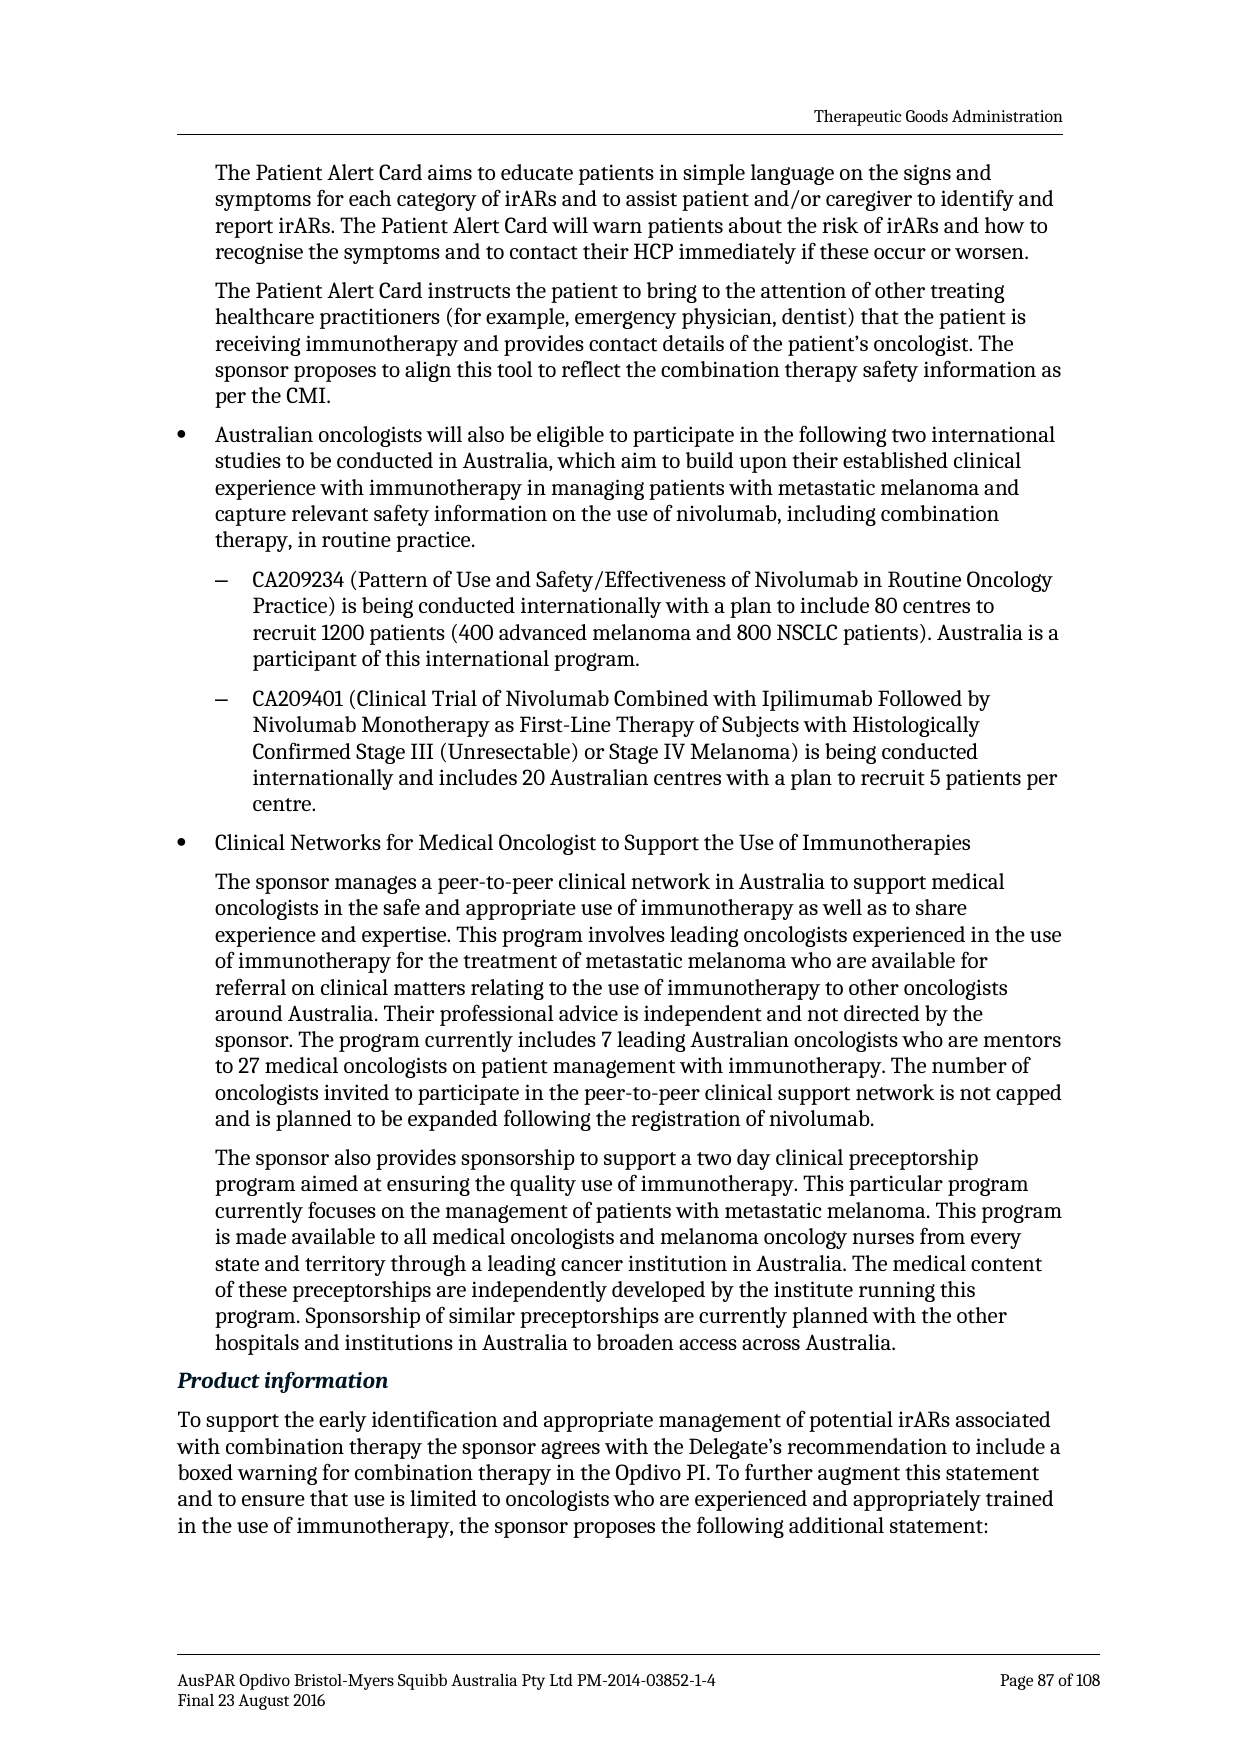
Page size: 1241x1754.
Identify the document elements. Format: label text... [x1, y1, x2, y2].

list The sponsor also provides sponsorship to support a two day clinical preceptorship program aimed at ensuring the quality use of immunotherapy. This particular program currently focuses on the management of patients with metastatic melanoma. This program is made available to all medical oncologists and melanoma oncology nurses from every state and territory through a leading cancer institution in Australia. The medical content of these preceptorships are independently developed by the institute running this program. Sponsorship of similar preceptorships are currently planned with the other hospitals and institutions in Australia to broaden access across Australia. [215, 1145, 1063, 1356]
text To support the early identification and appropriate management of potential irARs associated with combination therapy the sponsor agrees with the Delegate’s recommendation to include a boxed warning for combination therapy in the Opdivo PI. To further augment this statement and to ensure that use is limited to oncologists who are experienced and appropriately trained in the use of immunotherapy, the sponsor proposes the following additional statement: [177, 1407, 1063, 1539]
list The sponsor manages a peer-to-peer clinical network in Australia to support medical oncologists in the safe and appropriate use of immunotherapy as well as to share experience and expertise. This program involves leading oncologists experienced in the use of immunotherapy for the treatment of metastatic melanoma who are available for referral on clinical matters relating to the use of immunotherapy to other oncologists around Australia. Their professional advice is independent and not directed by the sponsor. The program currently includes 7 leading Australian oncologists who are mentors to 27 medical oncologists on patient management with immunotherapy. The number of oncologists invited to participate in the peer-to-peer clinical support network is not capped and is planned to be expanded following the registration of nivolumab. [215, 869, 1063, 1132]
list CA209401 (Clinical Trial of Nivolumab Combined with Ipilimumab Followed by Nivolumab Monotherapy as First-Line Therapy of Subjects with Histologically Confirmed Stage III (Unresectable) or Stage IV Melanoma) is being conducted internationally and includes 20 Australian centres with a plan to recruit 5 patients per centre. [215, 685, 1063, 817]
list The Patient Alert Card aims to educate patients in simple language on the signs and symptoms for each category of irARs and to assist patient and/or caregiver to identify and report irARs. The Patient Alert Card will warn patients about the risk of irARs and how to recognise the symptoms and to contact their HCP immediately if these occur or worsen. [215, 160, 1063, 265]
list Clinical Networks for Medical Oncologist to Support the Use of Immunotherapies [177, 830, 1063, 856]
list The Patient Alert Card instructs the patient to bring to the attention of other treating healthcare practitioners (for example, emergency physician, dentist) that the patient is receiving immunotherapy and provides contact details of the patient’s oncologist. The sponsor proposes to align this tool to reflect the combination therapy safety information as per the CMI. [215, 278, 1063, 409]
list CA209234 (Pattern of Use and Safety/Effectiveness of Nivolumab in Routine Oncology Practice) is being conducted internationally with a plan to include 80 centres to recruit 1200 patients (400 advanced melanoma and 800 NSCLC patients). Australia is a participant of this international program. [215, 566, 1063, 672]
subtitle Product information [177, 1368, 1063, 1394]
list Australian oncologists will also be eligible to participate in the following two international studies to be conducted in Australia, which aim to build upon their established clinical experience with immunotherapy in managing patients with metastatic melanoma and capture relevant safety information on the use of nivolumab, including combination therapy, in routine practice. [177, 422, 1063, 554]
